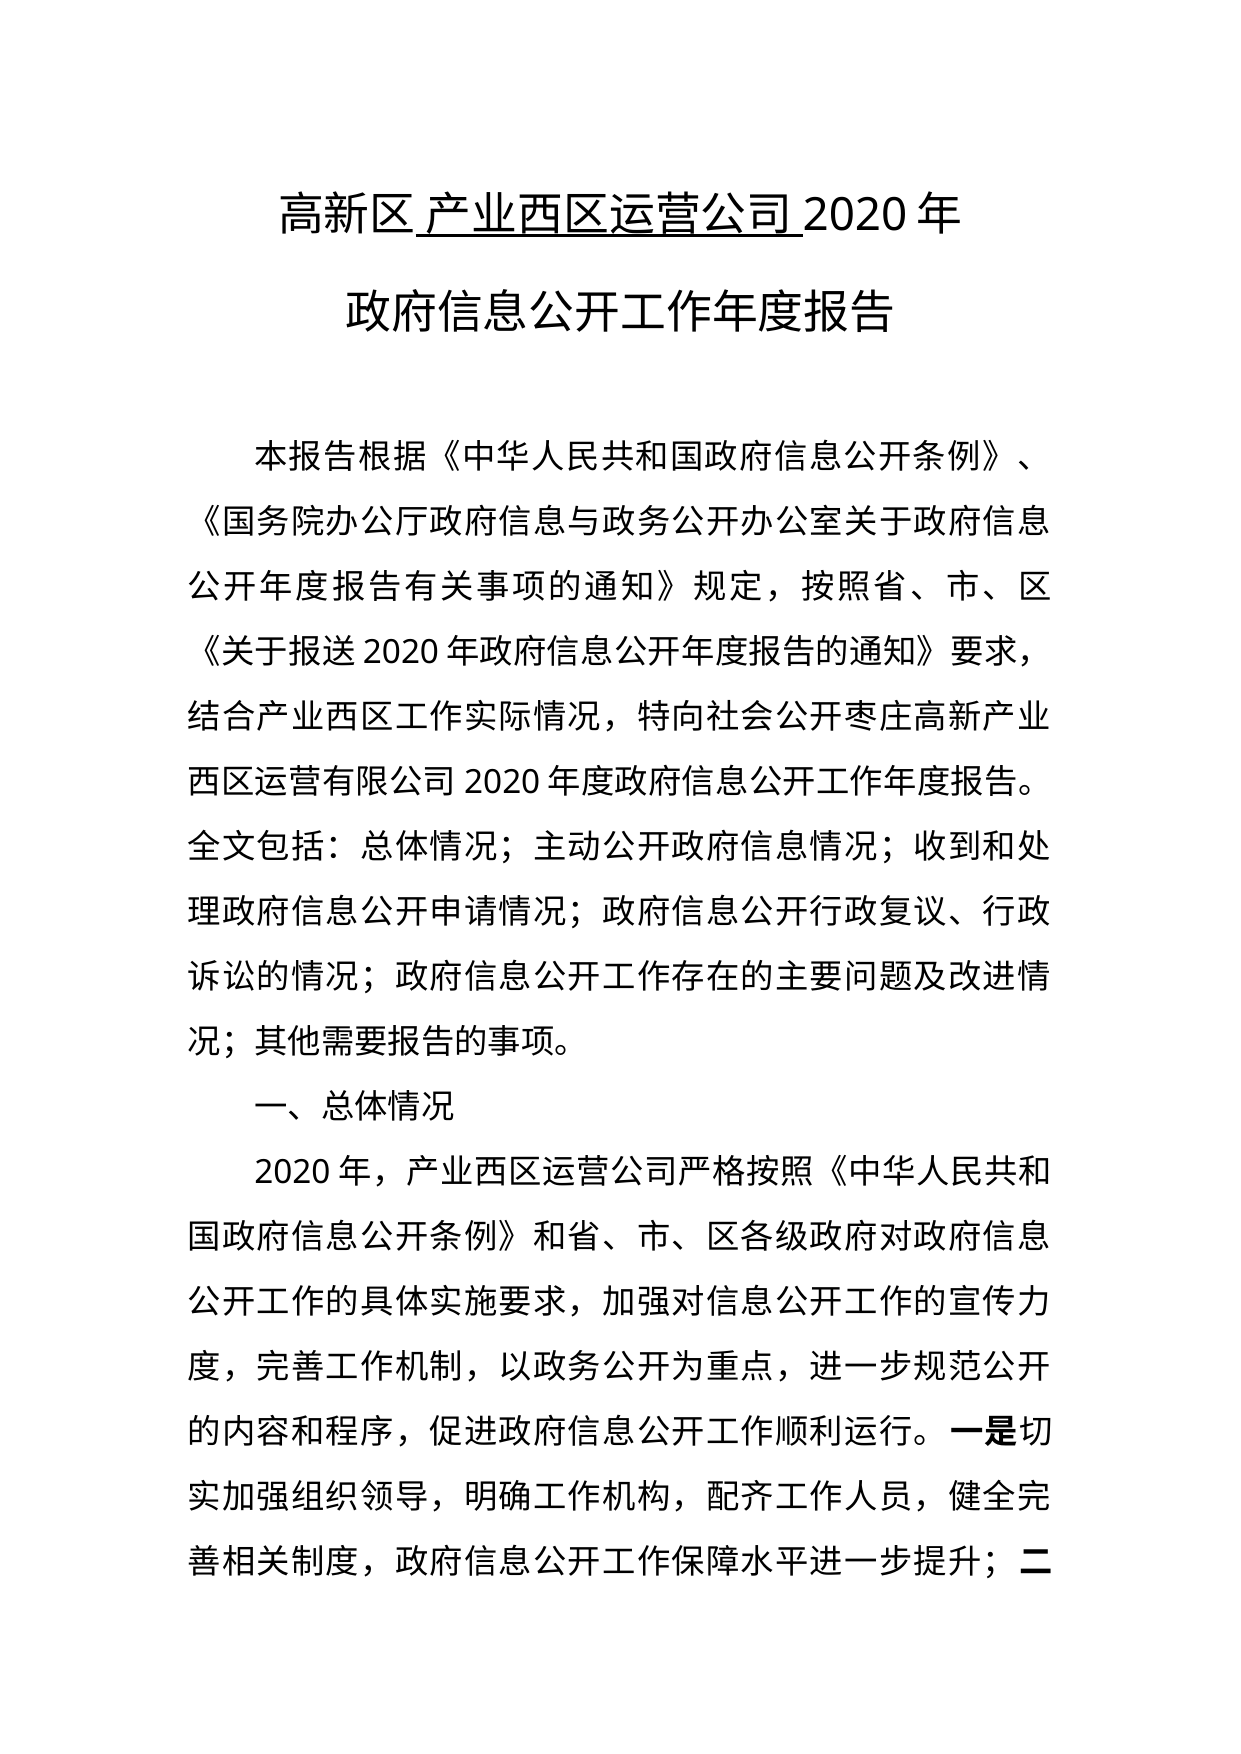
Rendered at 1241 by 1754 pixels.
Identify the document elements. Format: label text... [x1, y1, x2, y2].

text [187, 1137, 1053, 1592]
text 一、总体情况 [187, 1072, 1053, 1137]
text 政府信息公开工作年度报告 [187, 259, 1053, 357]
text 高新区 产业西区运营公司 2020年 [187, 162, 1053, 259]
text 本报告根据《中华人民共和国政府信息公开条例》、《国务院办公厅政府信息与政务公开办公室关于政府信息公开年度报告有关事项的通知》规定，按照省、市、区《关于报送2020年政府信息公开年度报告的通知》要求，结合产业西区工作实际情况，特向社会公开枣庄高新产业西区运营有限公司2020年度政府信息公开工作年度报告。全文包括：总体情况；主动公开政府信息情况；收到和处理政府信息公开申请情况；政府信息公开行政复议、行政诉讼的情况；政府信息公开工作存在的主要问题及改进情况；其他需要报告的事项。 [187, 422, 1053, 1072]
